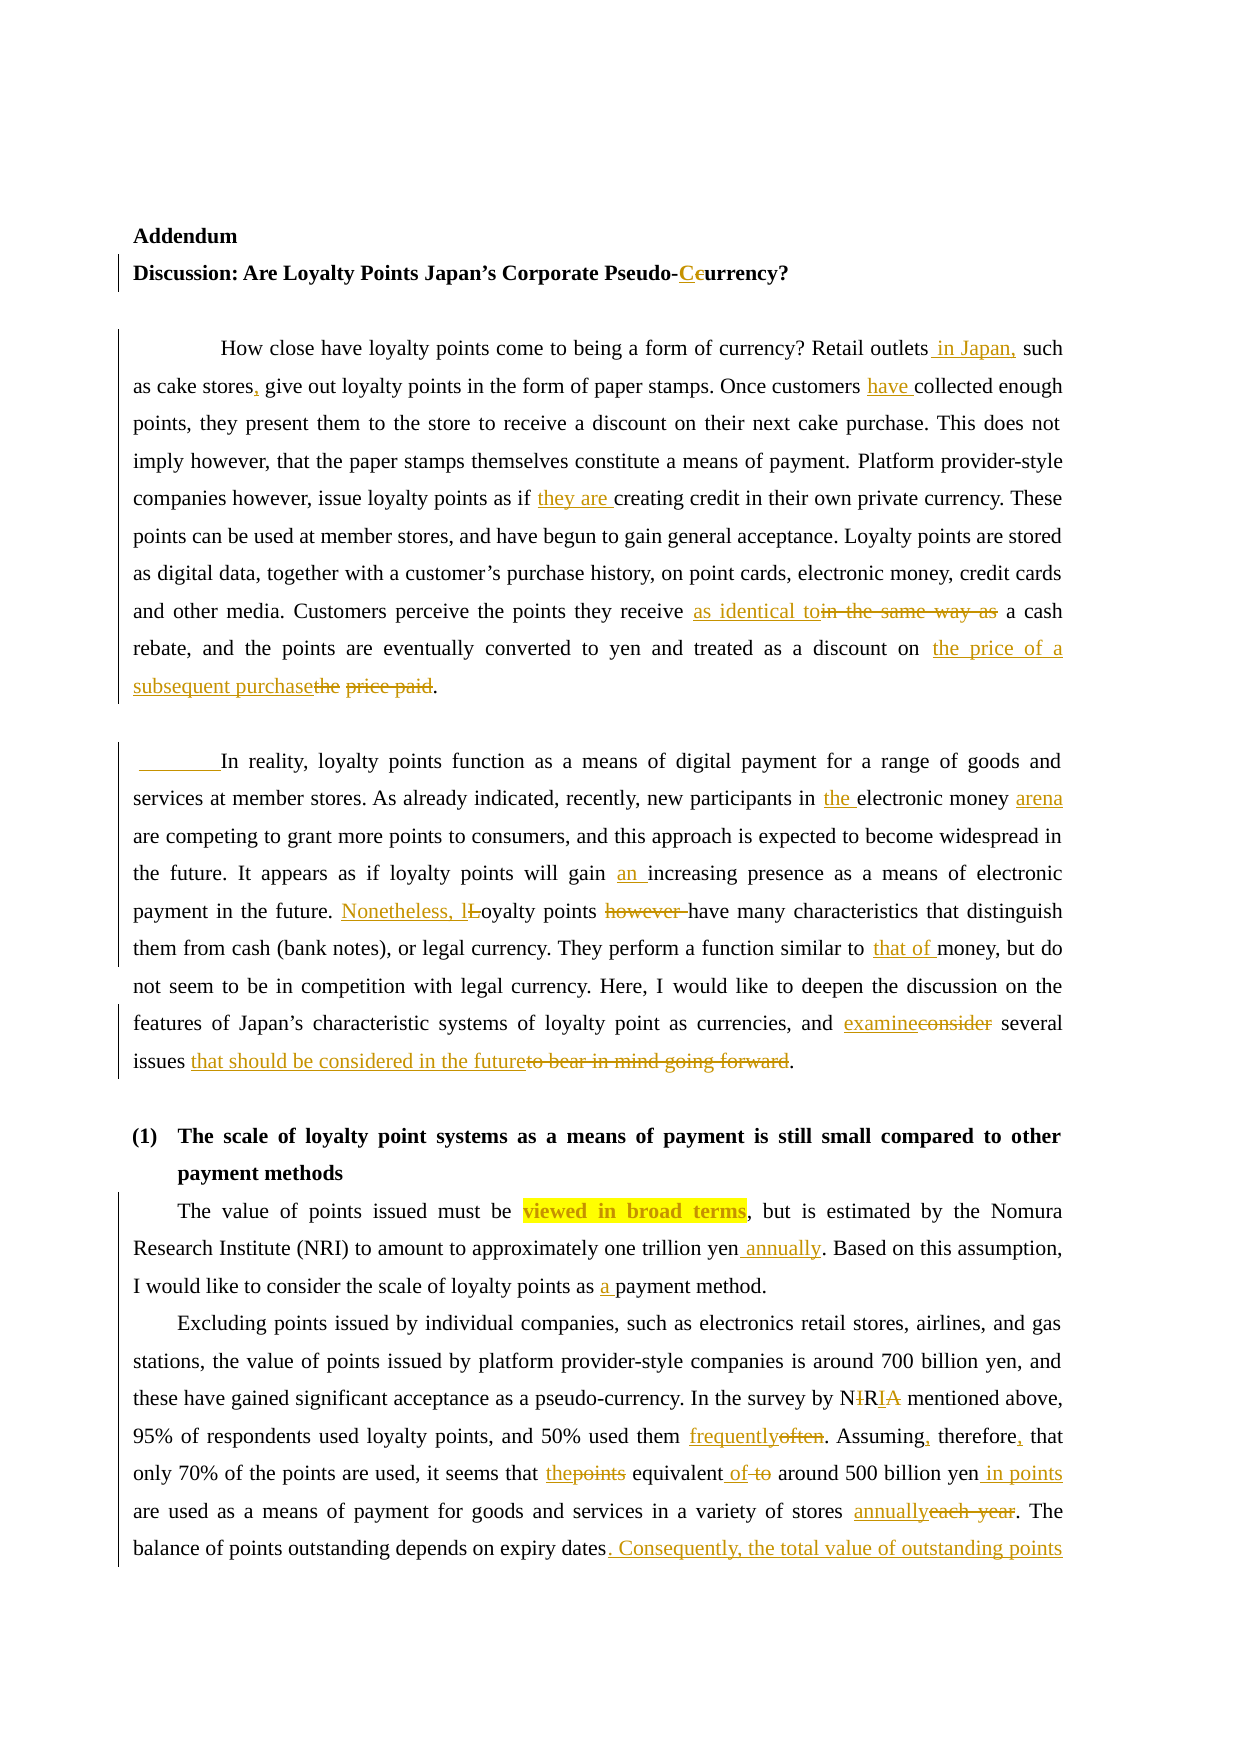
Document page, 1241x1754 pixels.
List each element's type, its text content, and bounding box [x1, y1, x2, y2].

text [133, 1304, 1063, 1567]
text In reality, loyalty points function as a means of digital payment for a range of goods and services at member stores. As already indicated, recently, new participants in electronic money are competing to grant more points to consumers, and this approach is expected to become widespread in the future. It appears as if loyalty points will gain increasing presence as a means of electronic payment in the future. oyalty points have many characteristics that distinguish them from cash (bank notes), or legal currency. They perform a function similar to money, but do not seem to be in competition with legal currency. Here, I would like to deepen the discussion on the features of Japan’s characteristic systems of loyalty point as currencies, and several issues . [133, 742, 1063, 1079]
list The scale of loyalty point systems as a means of payment is still small compared to other payment methods [132, 1117, 1063, 1192]
text The value of points issued must be viewed in broad terms, but is estimated by the Nomura Research Institute (NRI) to amount to approximately one trillion yen. Based on this assumption, I would like to consider the scale of loyalty points as payment method. [133, 1192, 1063, 1304]
text Discussion: Are Loyalty Points Japan’s Corporate Pseudo-urrency? [133, 254, 1063, 292]
text Addendum [133, 217, 1063, 254]
text How close have loyalty points come to being a form of currency? Retail outlets such as cake stores give out loyalty points in the form of paper stamps. Once customers collected enough points, they present them to the store to receive a discount on their next cake purchase. This does not imply however, that the paper stamps themselves constitute a means of payment. Platform provider-style companies however, issue loyalty points as if creating credit in their own private currency. These points can be used at member stores, and have begun to gain general acceptance. Loyalty points are stored as digital data, together with a customer’s purchase history, on point cards, electronic money, credit cards and other media. Customers perceive the points they receive a cash rebate, and the points are eventually converted to yen and treated as a discount on . [133, 329, 1063, 704]
